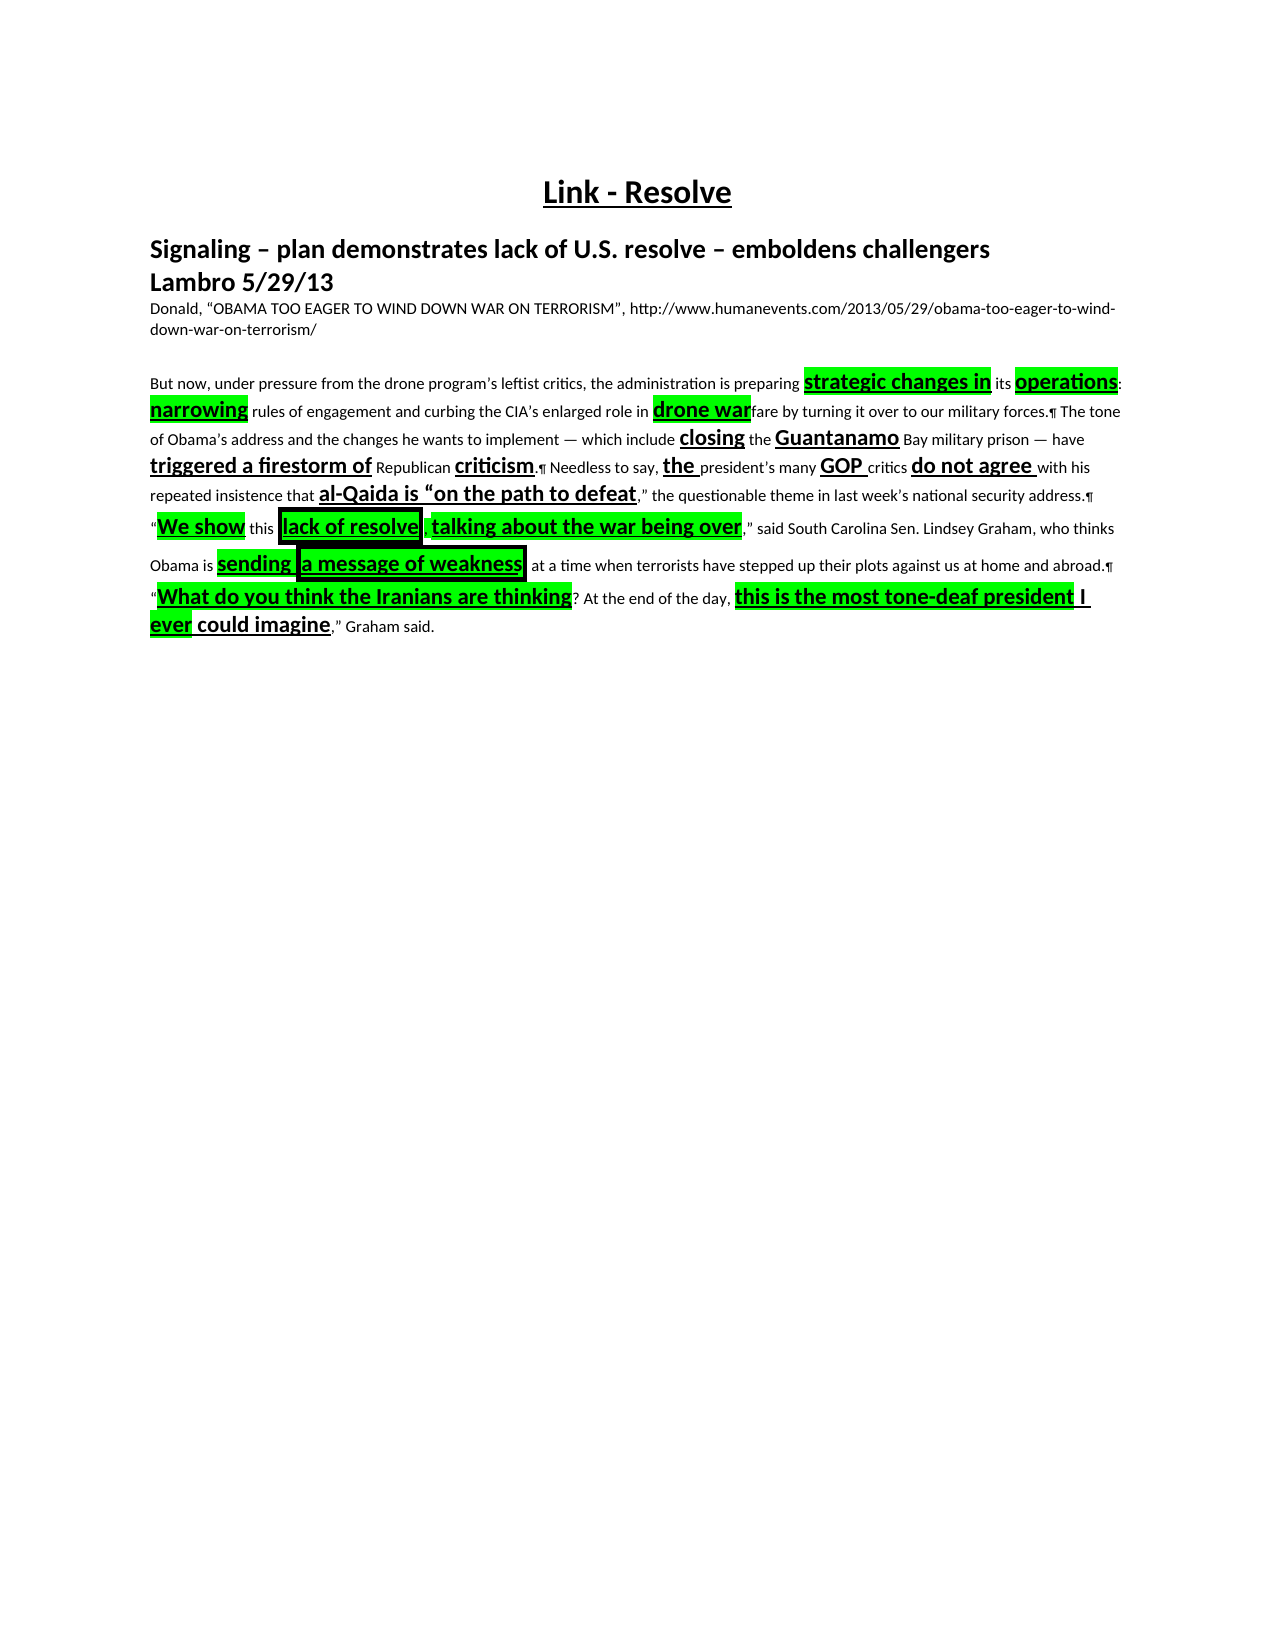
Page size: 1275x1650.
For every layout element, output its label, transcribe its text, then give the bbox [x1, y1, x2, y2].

subtitle Signaling – plan demonstrates lack of U.S. resolve – emboldens challengers [150, 232, 1125, 265]
text But now, under pressure from the drone program’s leftist critics, the administration is preparing strategic changes in its operations: narrowing rules of engagement and curbing the CIA’s enlarged role in drone warfare by turning it over to our military forces.¶ The tone of Obama’s address and the changes he wants to implement — which include closing the Guantanamo Bay military prison — have triggered a firestorm of Republican criticism.¶ Needless to say, the president’s many GOP critics do not agree with his repeated insistence that al-Qaida is “on the path to defeat,” the questionable theme in last week’s national security address.¶ “We show this lack of resolve, talking about the war being over,” said South Carolina Sen. Lindsey Graham, who thinks Obama is sending a message of weakness at a time when terrorists have stepped up their plots against us at home and abroad.¶ “What do you think the Iranians are thinking? At the end of the day, this is the most tone-deaf president I ever could imagine,” Graham said. [150, 367, 1125, 638]
text Donald, “OBAMA TOO EAGER TO WIND DOWN WAR ON TERRORISM”, http://www.humanevents.com/2013/05/29/obama-too-eager-to-wind-down-war-on-terrorism/ [150, 298, 1125, 339]
subtitle Link - Resolve [150, 171, 1125, 212]
text Lambro 5/29/13 [150, 265, 1125, 298]
